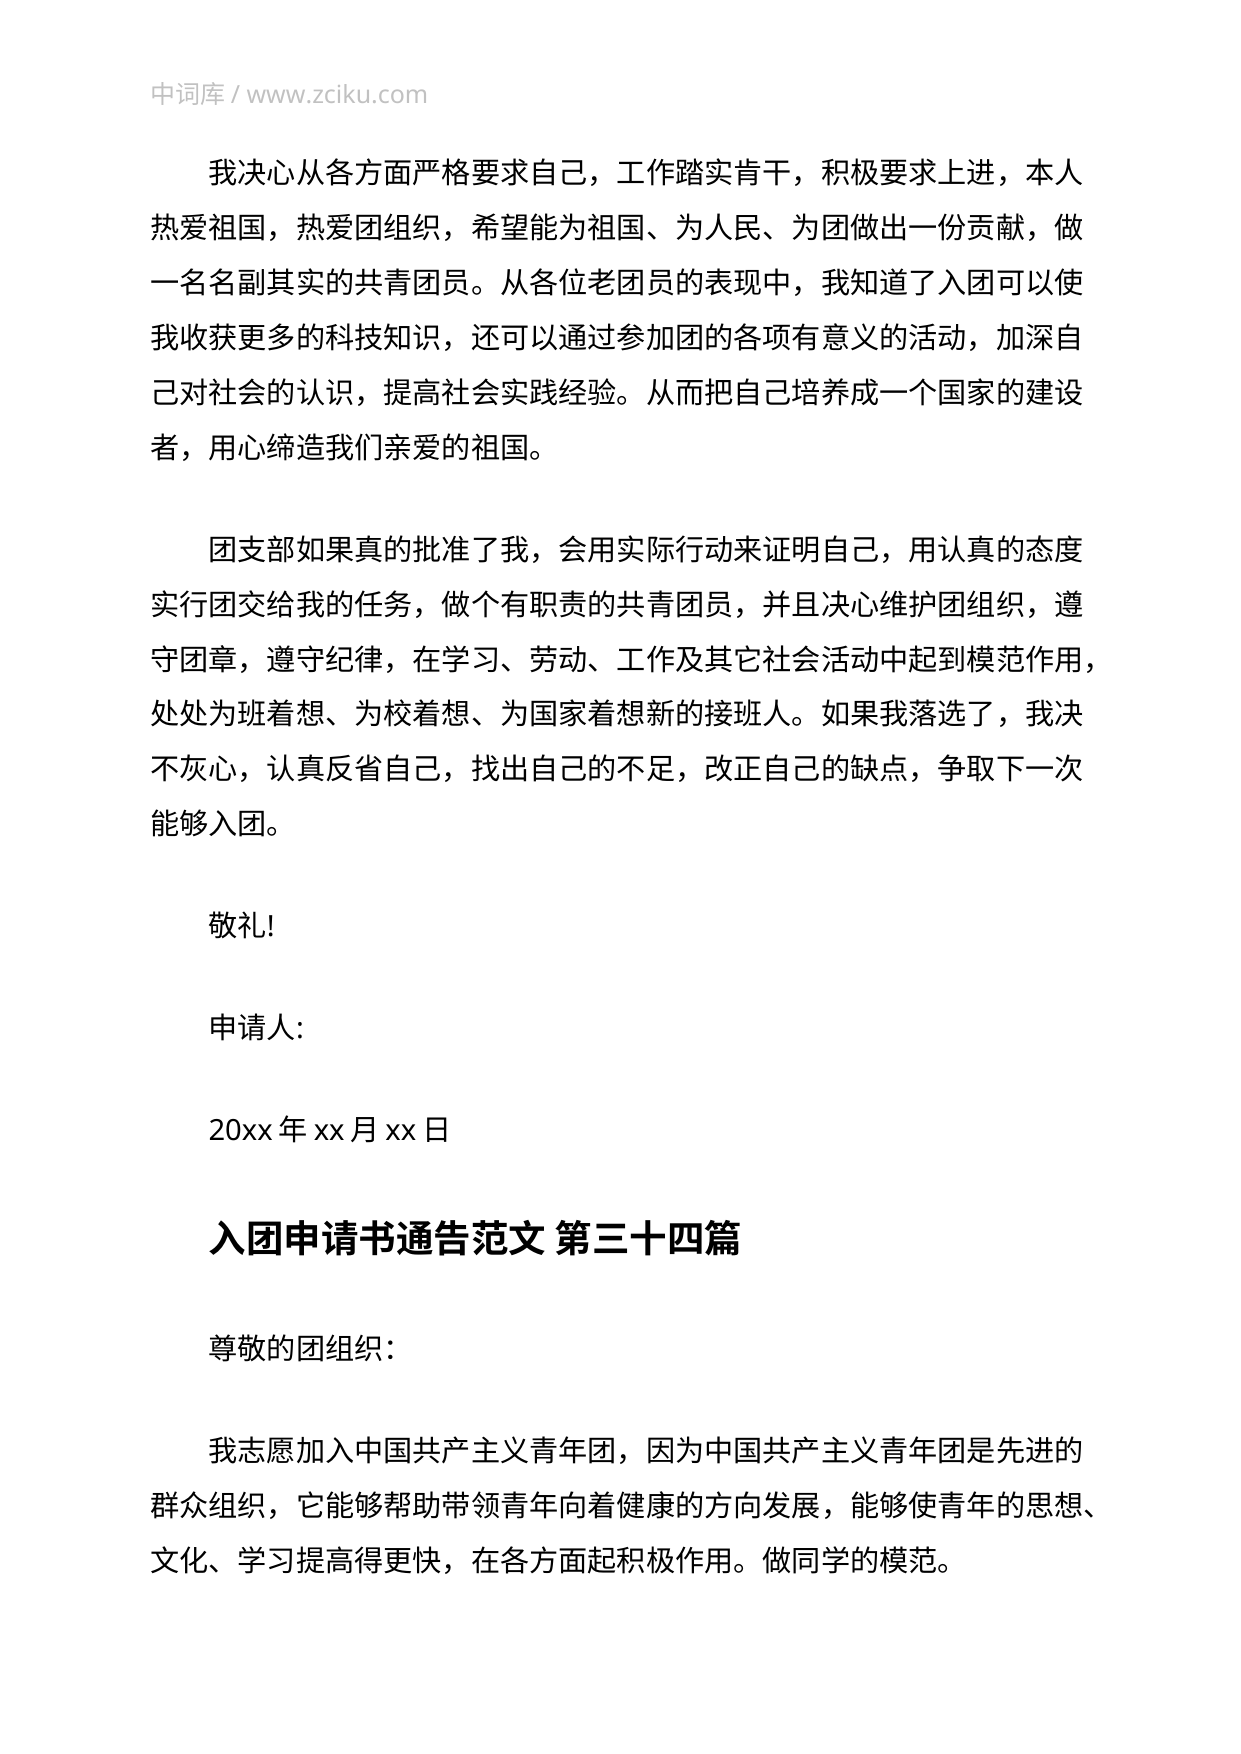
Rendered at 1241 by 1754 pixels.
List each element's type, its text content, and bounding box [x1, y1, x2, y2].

text 我决心从各方面严格要求自己，工作踏实肯干，积极要求上进，本人热爱祖国，热爱团组织，希望能为祖国、为人民、为团做出一份贡献，做一名名副其实的共青团员。从各位老团员的表现中，我知道了入团可以使我收获更多的科技知识，还可以通过参加团的各项有意义的活动，加深自己对社会的认识，提高社会实践经验。从而把自己培养成一个国家的建设者，用心缔造我们亲爱的祖国。 [150, 150, 1090, 467]
text 我志愿加入中国共产主义青年团，因为中国共产主义青年团是先进的群众组织，它能够帮助带领青年向着健康的方向发展，能够使青年的思想、文化、学习提高得更快，在各方面起积极作用。做同学的模范。 [150, 1428, 1090, 1580]
text 敬礼! [150, 902, 1090, 945]
text 20xx年xx月xx日 [150, 1106, 1090, 1149]
text 入团申请书通告范文 第三十四篇 [150, 1208, 1090, 1263]
text 尊敬的团组织： [150, 1326, 1090, 1368]
text 团支部如果真的批准了我，会用实际行动来证明自己，用认真的态度实行团交给我的任务，做个有职责的共青团员，并且决心维护团组织，遵守团章，遵守纪律，在学习、劳动、工作及其它社会活动中起到模范作用，处处为班着想、为校着想、为国家着想新的接班人。如果我落选了，我决不灰心，认真反省自己，找出自己的不足，改正自己的缺点，争取下一次能够入团。 [150, 526, 1090, 843]
text 申请人: [150, 1004, 1090, 1047]
